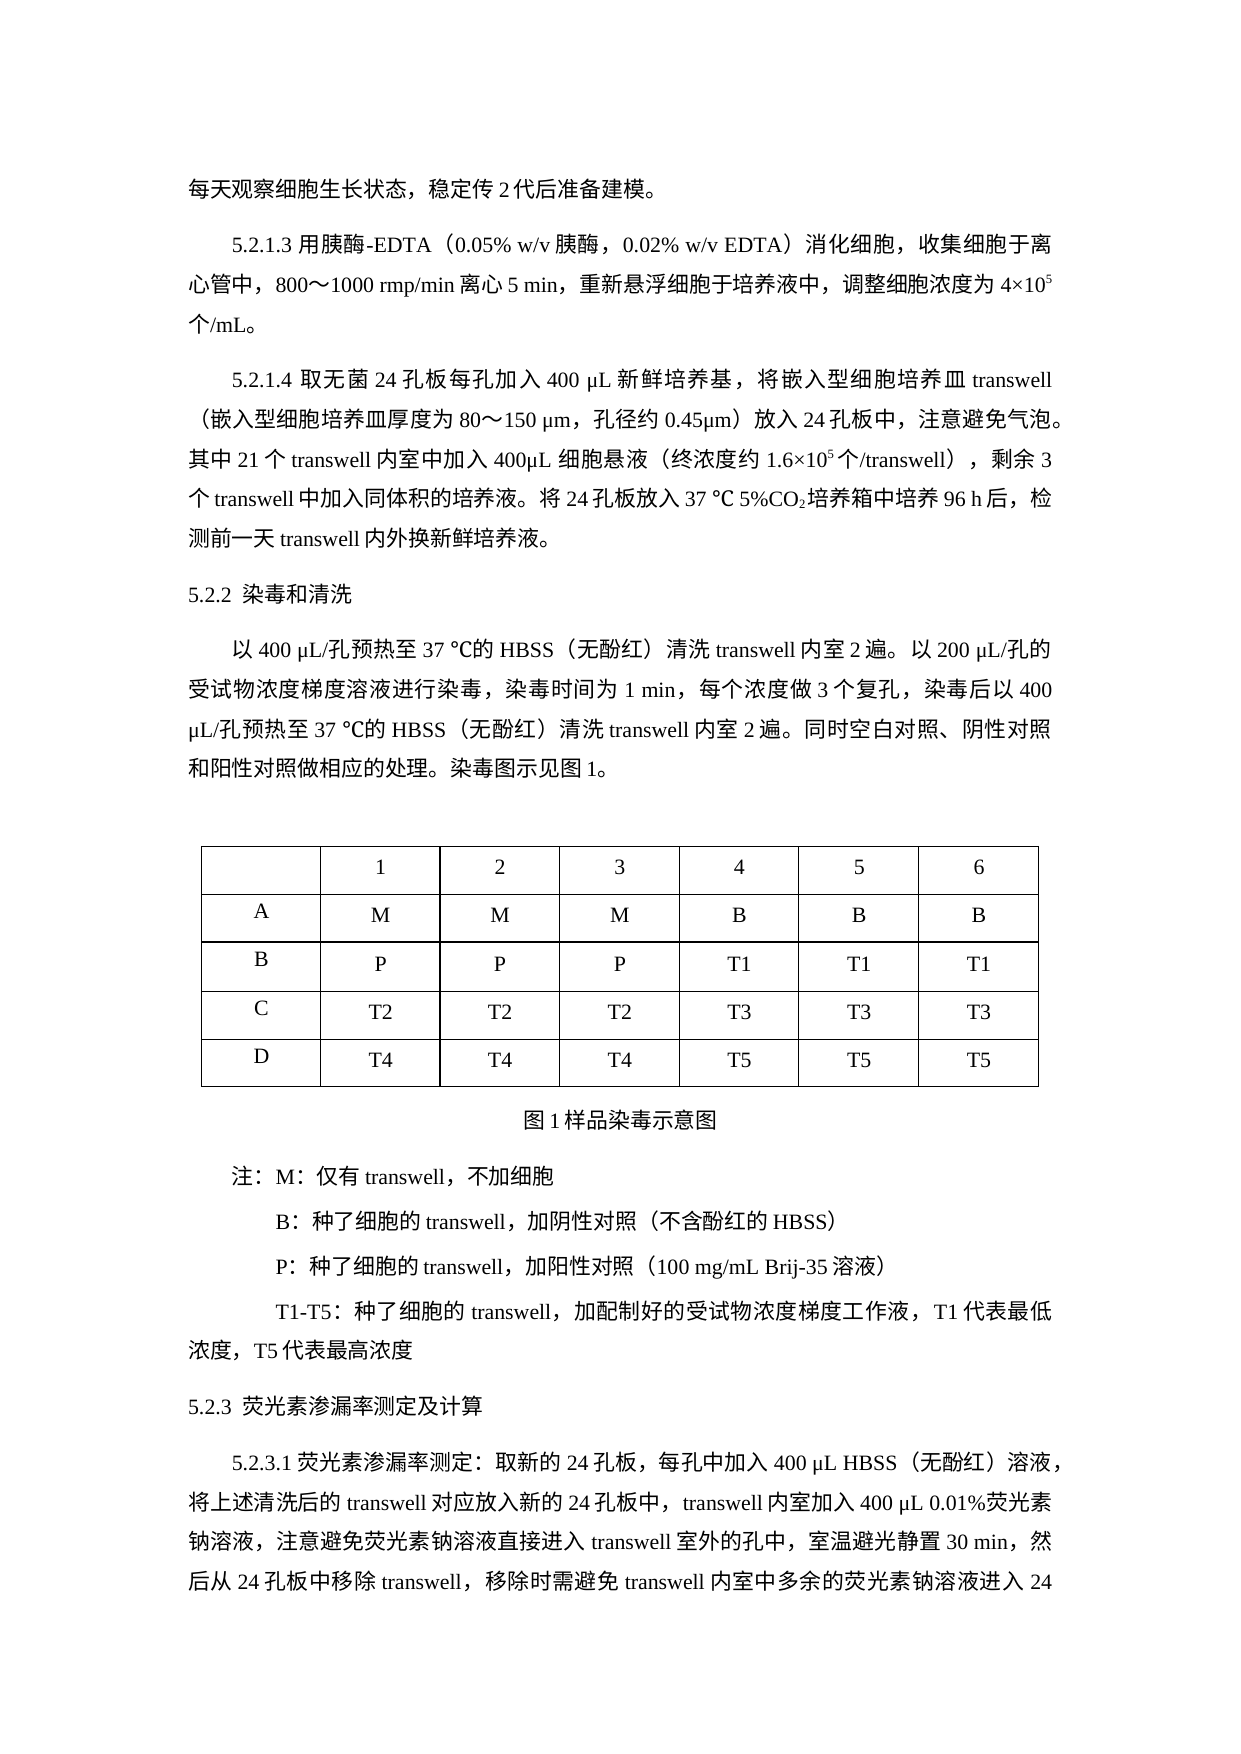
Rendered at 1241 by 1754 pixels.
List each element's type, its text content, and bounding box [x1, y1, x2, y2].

table_cell T5 [680, 1040, 798, 1086]
table_cell C [202, 992, 320, 1038]
text B：种了细胞的transwell，加阴性对照（不含酚红的HBSS） [188, 1204, 1052, 1236]
text 图1样品染毒示意图 [188, 1103, 1052, 1135]
table_cell P [321, 943, 439, 991]
table_cell T3 [680, 992, 798, 1038]
table_cell P [560, 943, 679, 991]
table_cell M [560, 895, 679, 941]
table_cell T4 [560, 1040, 679, 1086]
table_cell T4 [441, 1040, 559, 1086]
text 5.2.2 染毒和清洗 [188, 577, 1052, 608]
table_cell B [680, 895, 798, 941]
table_cell B [919, 895, 1038, 941]
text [188, 1445, 1052, 1595]
table_header 4 [680, 847, 798, 893]
table_cell B [202, 943, 320, 991]
text 注：M：仅有transwell，不加细胞 [188, 1159, 1052, 1191]
table_header 6 [919, 847, 1038, 893]
table_cell M [321, 895, 439, 941]
table_cell T3 [919, 992, 1038, 1038]
table_cell B [799, 895, 918, 941]
table_cell T3 [799, 992, 918, 1038]
text 5.2.3 荧光素渗漏率测定及计算 [188, 1389, 1052, 1421]
text 5.2.1.3 用胰酶-EDTA（0.05% w/v胰酶，0.02% w/v EDTA）消化细胞，收集细胞于离心管中，800～1000 rmp/min离心5 min，重新悬浮细胞于培养液中，调整细胞浓度为4×105 个/mL。 [188, 227, 1052, 338]
table_cell D [202, 1040, 320, 1086]
table_cell T4 [321, 1040, 439, 1086]
table_header 3 [560, 847, 679, 893]
text 5.2.1.4 取无菌24孔板每孔加入400 μL新鲜培养基，将嵌入型细胞培养皿transwell（嵌入型细胞培养皿厚度为80～150 μm，孔径约0.45μm）放入24孔板中，注意避免气泡。其中21个transwell内室中加入400μL 细胞悬液（终浓度约1.6×105个/transwell），剩余3个transwell中加入同体积的培养液。将24孔板放入37 ℃ 5%CO2培养箱中培养96 h后，检测前一天transwell内外换新鲜培养液。 [188, 362, 1052, 552]
table_cell T2 [321, 992, 439, 1038]
text 以400 μL/孔预热至37 ℃的HBSS（无酚红）清洗transwell内室2遍。以200 μL/孔的受试物浓度梯度溶液进行染毒，染毒时间为1 min，每个浓度做3个复孔，染毒后以400 μL/孔预热至37 ℃的HBSS（无酚红）清洗transwell内室2遍。同时空白对照、阴性对照和阳性对照做相应的处理。染毒图示见图1。 [188, 632, 1052, 783]
table_header [202, 847, 320, 893]
table_header 1 [321, 847, 439, 893]
table_header 2 [441, 847, 559, 893]
table_cell T5 [919, 1040, 1038, 1086]
table_cell T2 [441, 992, 559, 1038]
text P：种了细胞的transwell，加阳性对照（100 mg/mL Brij-35溶液） [188, 1249, 1052, 1281]
table_cell T1 [919, 943, 1038, 991]
table_cell T2 [560, 992, 679, 1038]
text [188, 172, 1052, 203]
table_cell A [202, 895, 320, 941]
table_cell P [441, 943, 559, 991]
table_header 5 [799, 847, 918, 893]
table_cell T1 [799, 943, 918, 991]
table_cell T1 [680, 943, 798, 991]
table_cell T5 [799, 1040, 918, 1086]
table_cell M [441, 895, 559, 941]
text T1-T5：种了细胞的transwell，加配制好的受试物浓度梯度工作液，T1代表最低浓度，T5代表最高浓度 [188, 1294, 1052, 1365]
